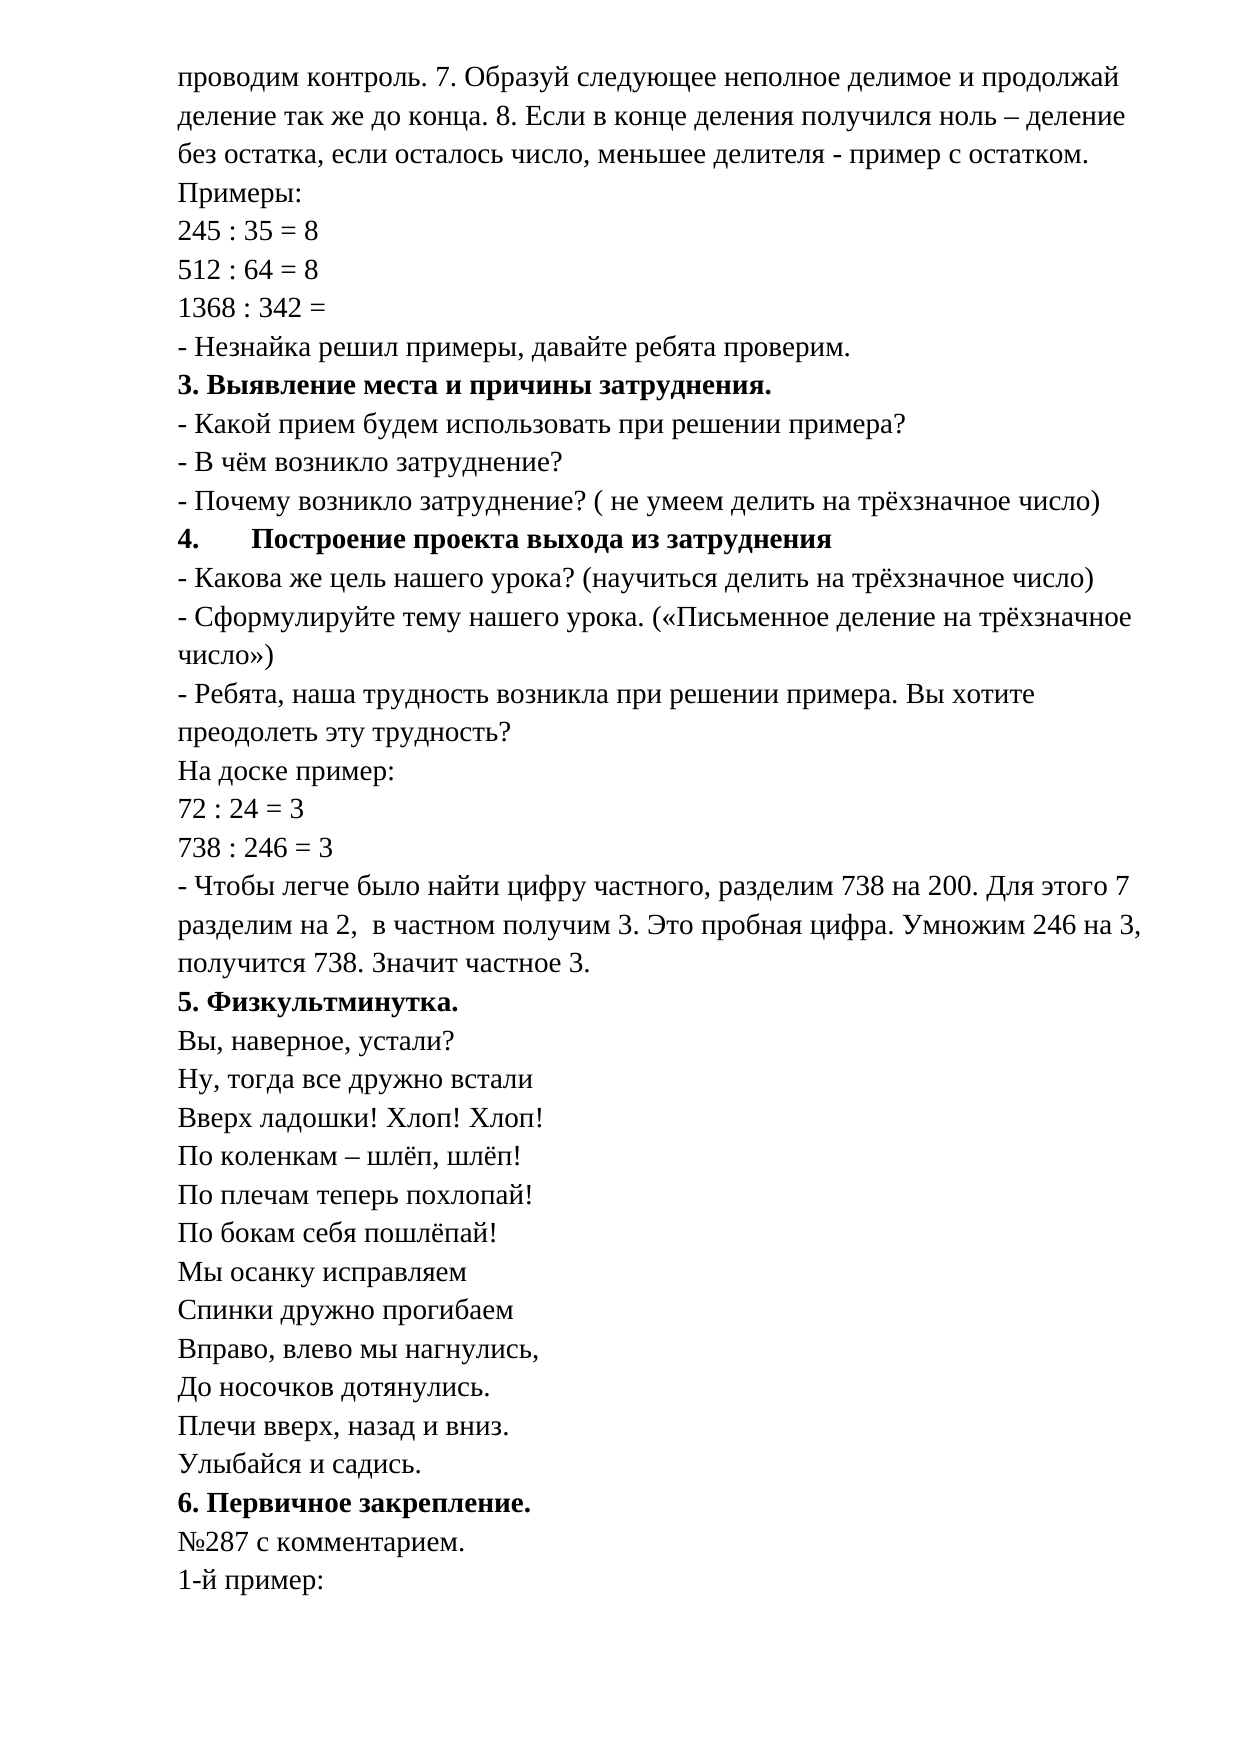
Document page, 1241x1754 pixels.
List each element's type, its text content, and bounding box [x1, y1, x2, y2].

text 5. Физкультминутка. [177, 984, 1152, 1018]
text Вверх ладошки! Хлоп! Хлоп! [177, 1100, 1152, 1133]
text - Незнайка решил примеры, давайте ребята проверим. [177, 329, 1152, 362]
text - Какова же цель нашего урока? (научиться делить на трёхзначное число) [177, 560, 1152, 594]
text - В чём возникло затруднение? [177, 444, 1152, 478]
text Примеры: [177, 175, 1152, 208]
text 3. Выявление места и причины затруднения. [177, 367, 1152, 401]
text 512 : 64 = 8 [177, 252, 1152, 285]
text 72 : 24 = 3 [177, 791, 1152, 825]
text По коленкам – шлёп, шлёп! [177, 1138, 1152, 1172]
text 1-й пример: [177, 1562, 1152, 1596]
text На доске пример: [177, 753, 1152, 786]
text - Ребята, наша трудность возникла при решении примера. Вы хотите преодолеть эту трудность? [177, 676, 1152, 748]
text Плечи вверх, назад и вниз. Улыбайся и садись. [177, 1408, 1152, 1480]
text 1368 : 342 = [177, 290, 1152, 324]
text 245 : 35 = 8 [177, 213, 1152, 247]
text Спинки дружно прогибаем [177, 1292, 1152, 1326]
text - Какой прием будем использовать при решении примера? [177, 406, 1152, 439]
text - Почему возникло затруднение? ( не умеем делить на трёхзначное число) [177, 483, 1152, 517]
text - Чтобы легче было найти цифру частного, разделим 738 на 200. Для этого 7 разделим на 2, в частном получим 3. Это пробная цифра. Умножим 246 на 3, получится 738. Значит частное 3. [177, 868, 1152, 979]
text По плечам теперь похлопай! [177, 1177, 1152, 1210]
text 4. Построение проекта выхода из затруднения [177, 522, 1152, 555]
text 6. Первичное закрепление. [177, 1485, 1152, 1519]
text 738 : 246 = 3 [177, 830, 1152, 863]
text №287 с комментарием. [177, 1524, 1152, 1557]
text До носочков дотянулись. [177, 1369, 1152, 1403]
text Мы осанку исправляем [177, 1254, 1152, 1287]
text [177, 59, 1152, 170]
text По бокам себя пошлёпай! [177, 1215, 1152, 1249]
text Вправо, влево мы нагнулись, [177, 1331, 1152, 1364]
text Вы, наверное, устали? Ну, тогда все дружно встали [177, 1023, 1152, 1095]
text - Сформулируйте тему нашего урока. («Письменное деление на трёхзначное число») [177, 599, 1152, 671]
